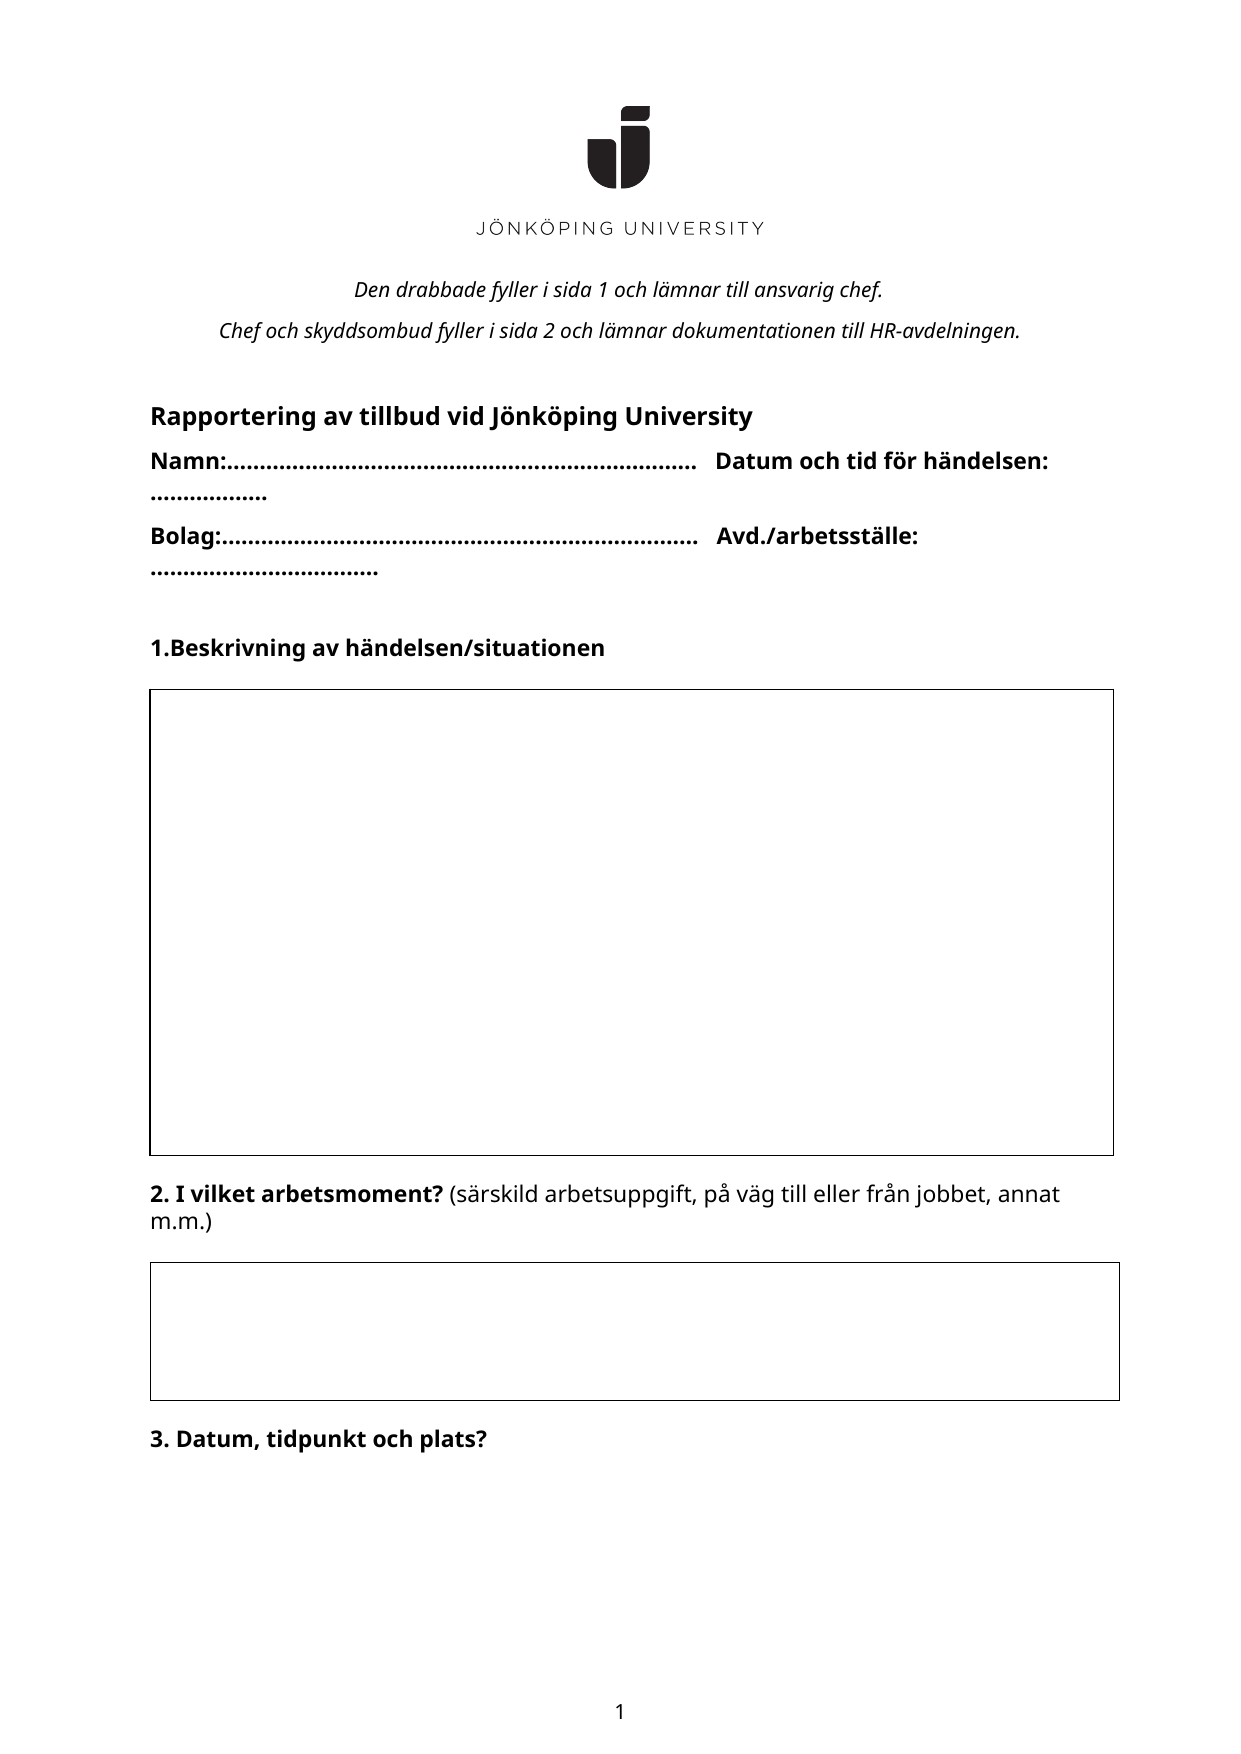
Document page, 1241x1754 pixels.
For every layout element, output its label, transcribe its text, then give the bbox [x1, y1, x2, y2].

text Bolag:………………………………………………………………. Avd./arbetsställe: …………………………..... [150, 520, 1090, 582]
table_header [151, 1263, 1119, 1400]
list 1.Beskrivning av händelsen/situationen [150, 634, 1090, 661]
picture [476, 106, 764, 235]
list 3. Datum, tidpunkt och plats? [150, 1426, 1095, 1453]
text Namn:……………………………………………………………… Datum och tid för händelsen:……………… [150, 445, 1090, 507]
text Den drabbade fyller i sida 1 och lämnar till ansvarig chef. [150, 275, 1090, 304]
text Rapportering av tillbud vid Jönköping University [150, 398, 1090, 432]
text Chef och skyddsombud fyller i sida 2 och lämnar dokumentationen till HR-avdelningen. [150, 316, 1090, 345]
list 2. I vilket arbetsmoment? (särskild arbetsuppgift, på väg till eller från jobbet, annat m.m.) [150, 1181, 1090, 1235]
table_header [151, 690, 1113, 1154]
